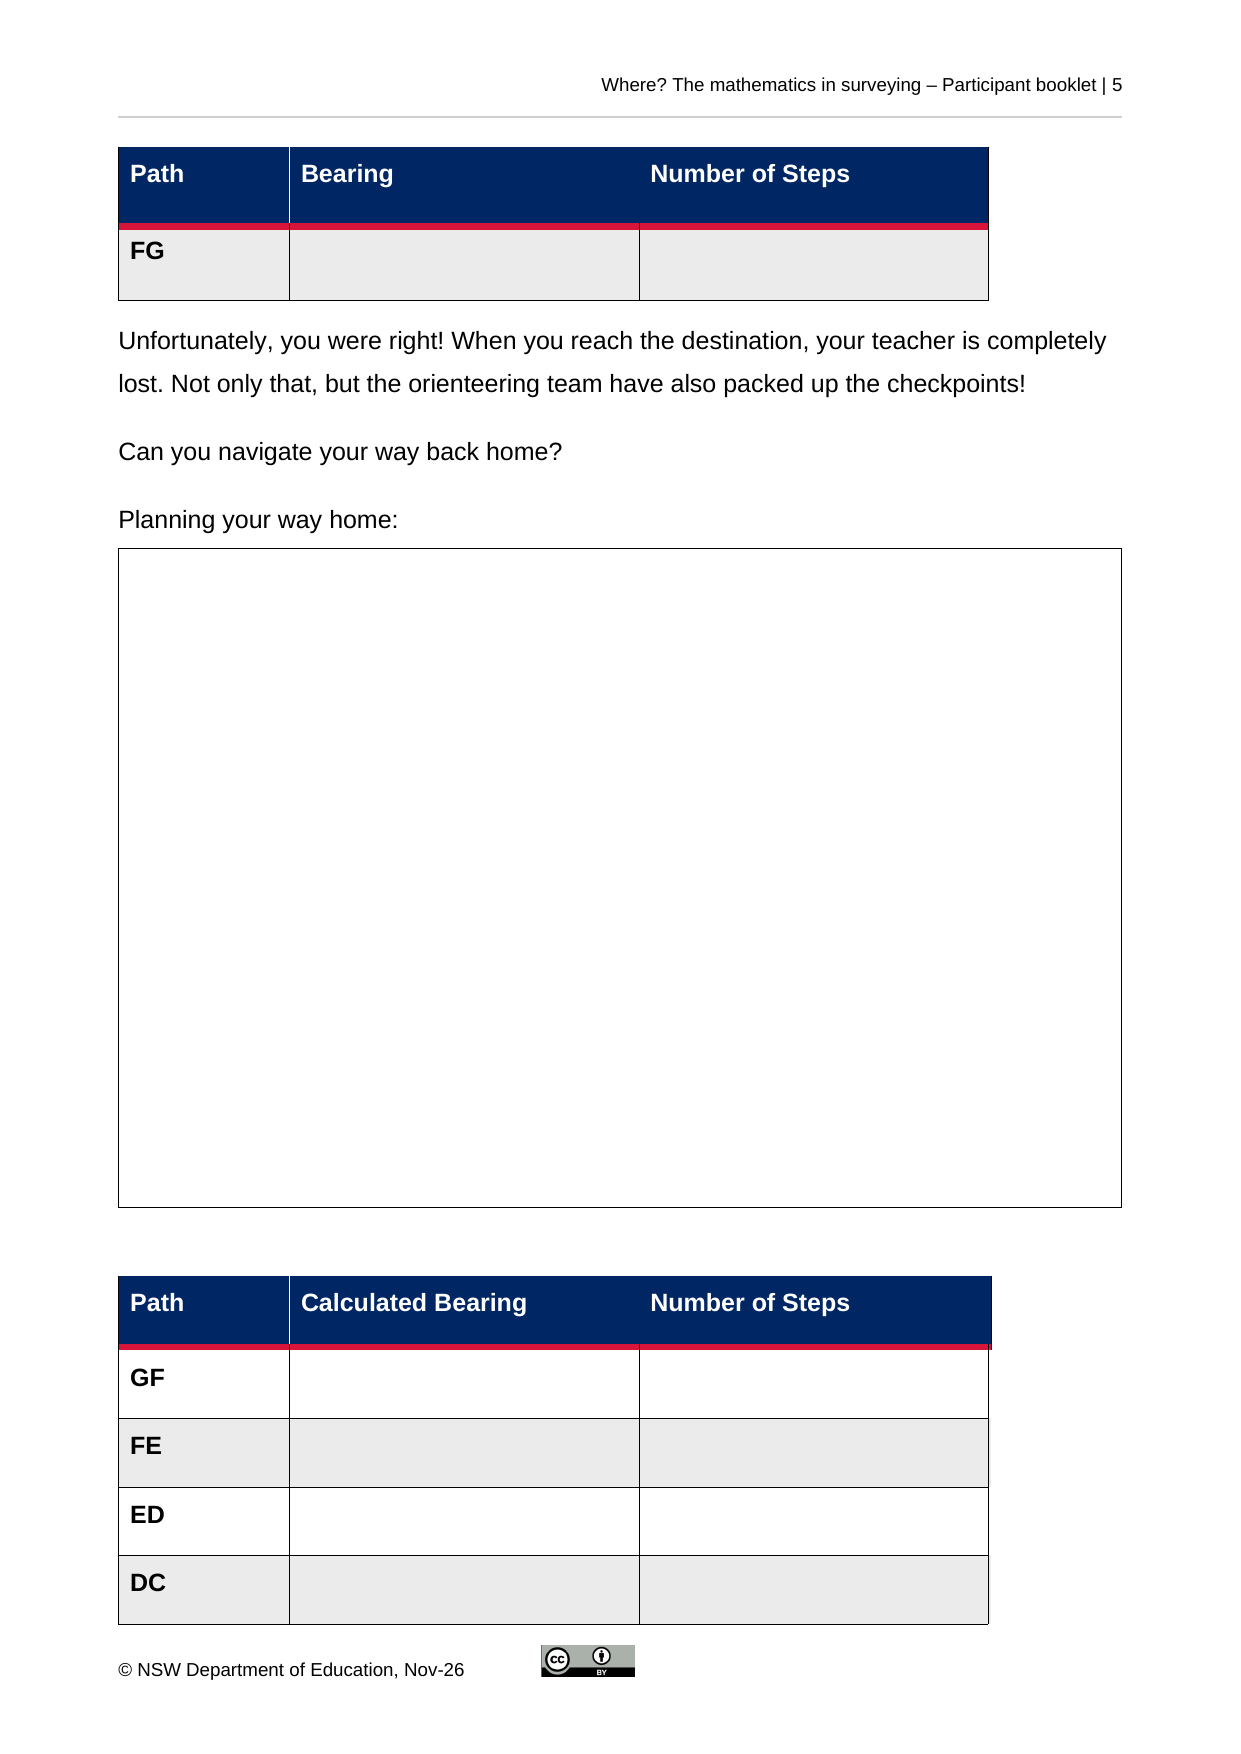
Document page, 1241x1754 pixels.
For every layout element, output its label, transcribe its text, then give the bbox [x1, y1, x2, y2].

table_cell FE [119, 1419, 289, 1487]
table_cell [640, 1350, 988, 1418]
table_header Path [119, 1276, 289, 1344]
table_cell [640, 1488, 988, 1555]
table_cell [640, 230, 988, 300]
picture [541, 1645, 635, 1677]
text Can you navigate your way back home? [118, 437, 1122, 466]
table_header [119, 549, 1121, 1207]
table_cell FG [119, 230, 289, 300]
text Planning your way home: [118, 505, 1122, 534]
table_cell [290, 1556, 639, 1624]
table_cell [640, 1419, 988, 1487]
table_cell [290, 1488, 639, 1555]
table_cell ED [119, 1488, 289, 1555]
table_cell DC [119, 1556, 289, 1624]
table_header Bearing [290, 147, 639, 223]
table_header Number of Steps [639, 1276, 991, 1344]
table_cell [290, 1350, 639, 1418]
table_cell [290, 1419, 639, 1487]
table_cell [640, 1556, 988, 1624]
table_header Path [119, 147, 289, 223]
table_cell GF [119, 1350, 289, 1418]
table_cell [290, 230, 639, 300]
table_header Number of Steps [639, 147, 988, 223]
table_header Calculated Bearing [290, 1276, 639, 1344]
text Unfortunately, you were right! When you reach the destination, your teacher is completely lost. Not only that, but the orienteering team have also packed up the checkpoints! [118, 326, 1122, 397]
